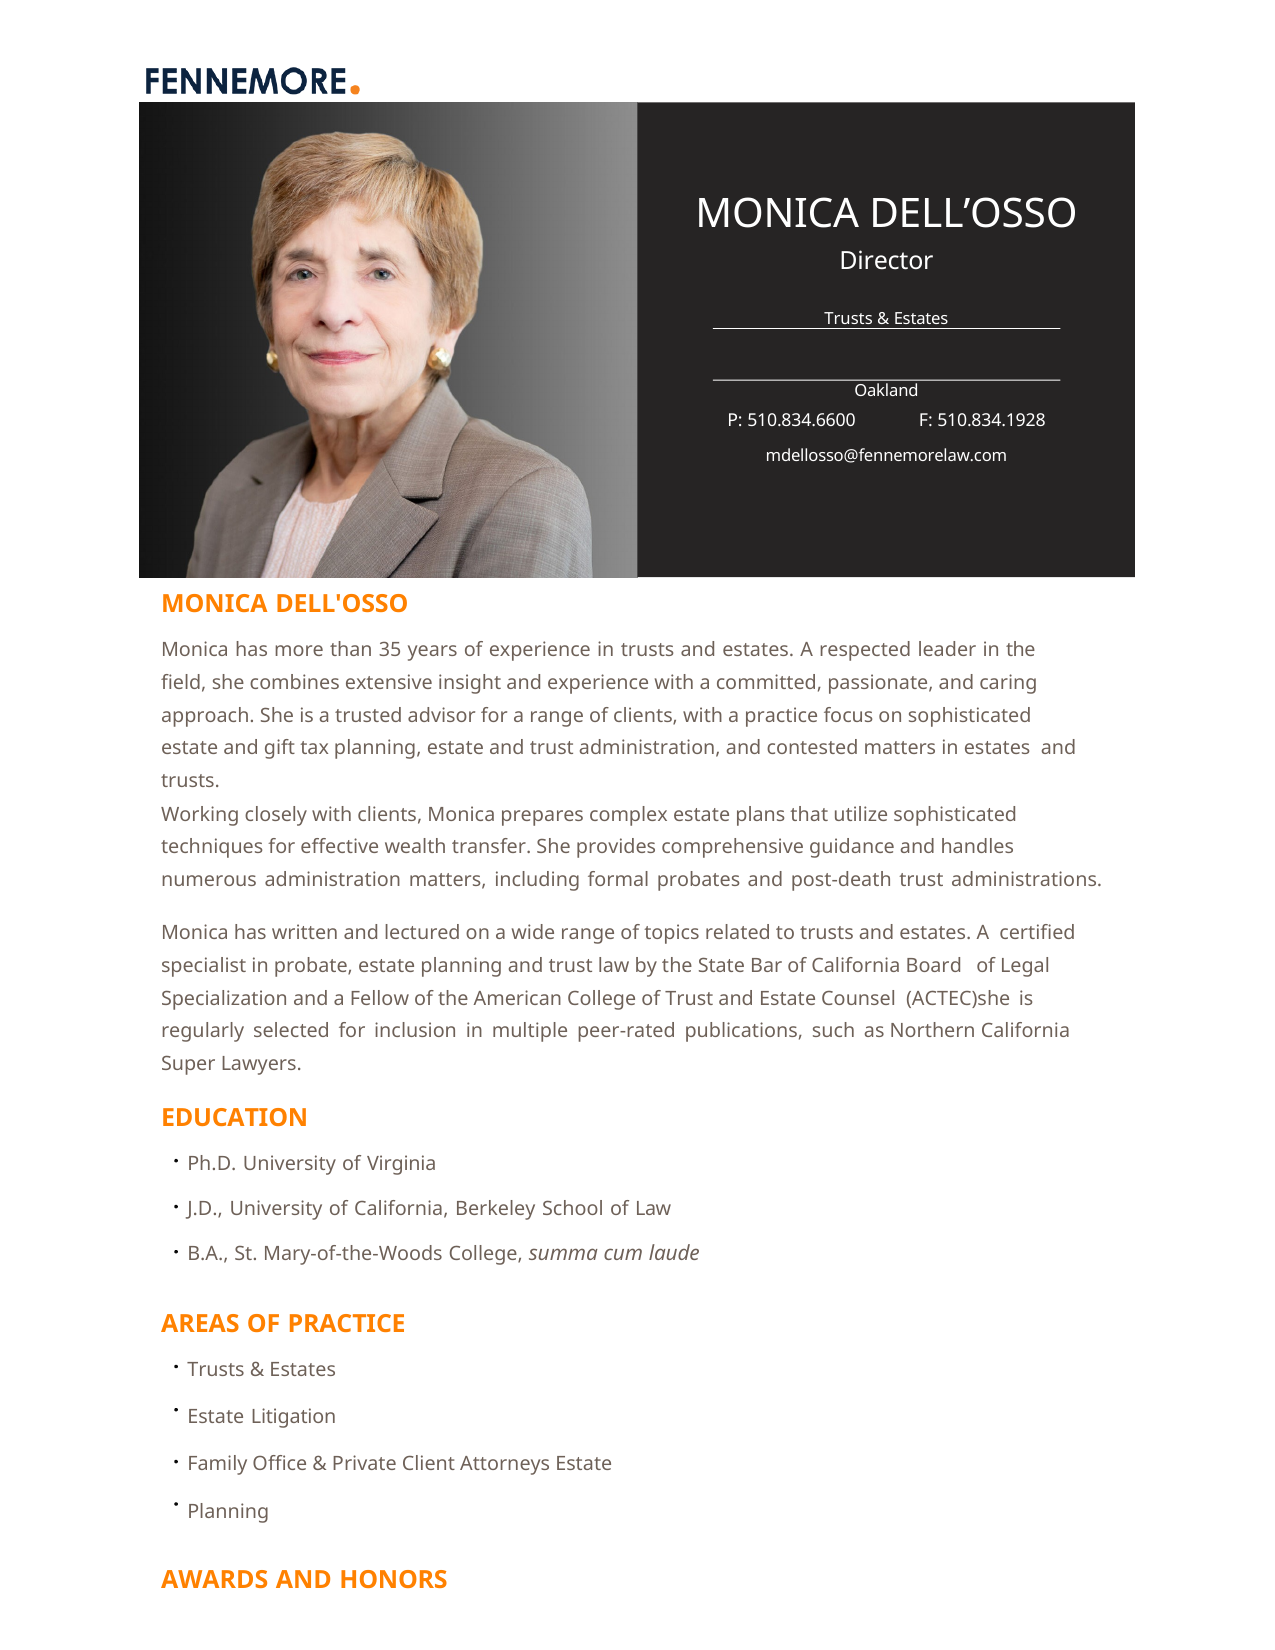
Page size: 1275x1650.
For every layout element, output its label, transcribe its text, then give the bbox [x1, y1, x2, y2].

text field, she combines extensive insight and experience with a committed, passionate, and caring approach. She is a trusted advisor for a range of clients, with a practice focus on sophisticated estate and gift tax planning, estate and trust administration, and contested matters in estates and trusts. [161, 668, 1088, 793]
text Family Office & Private Client Attorneys Estate Planning [187, 1449, 617, 1524]
text J.D., University of California, Berkeley School of Law [187, 1194, 1162, 1221]
subtitle EDUCATION [161, 1100, 1162, 1134]
text B.A., St. Mary-of-the-Woods College, summa cum laude [187, 1238, 1162, 1267]
picture [139, 58, 637, 578]
subtitle AWARDS AND HONORS [161, 1561, 1162, 1596]
subtitle AREAS OF PRACTICE [161, 1306, 1162, 1340]
subtitle MONICA DELL'OSSO [161, 586, 1162, 620]
text Working closely with clients, Monica prepares complex estate plans that utilize sophisticated techniques for effective wealth transfer. She provides comprehensive guidance and handles numerous administration matters, including formal probates and post-death trust administrations. [161, 800, 1115, 892]
text Ph.D. University of Virginia [187, 1149, 1162, 1176]
text Monica has more than 35 years of experience in trusts and estates. A respected leader in the [161, 635, 1162, 662]
text Monica has written and lectured on a wide range of topics related to trusts and estates. A certified specialist in probate, estate planning and trust law by the State Bar of California Board of Legal Specialization and a Fellow of the American College of Trust and Estate Counsel (ACTEC)she is regularly selected for inclusion in multiple peer-rated publications, such as Northern California Super Lawyers. [161, 918, 1090, 1077]
text Trusts & Estates Estate Litigation [187, 1355, 383, 1429]
